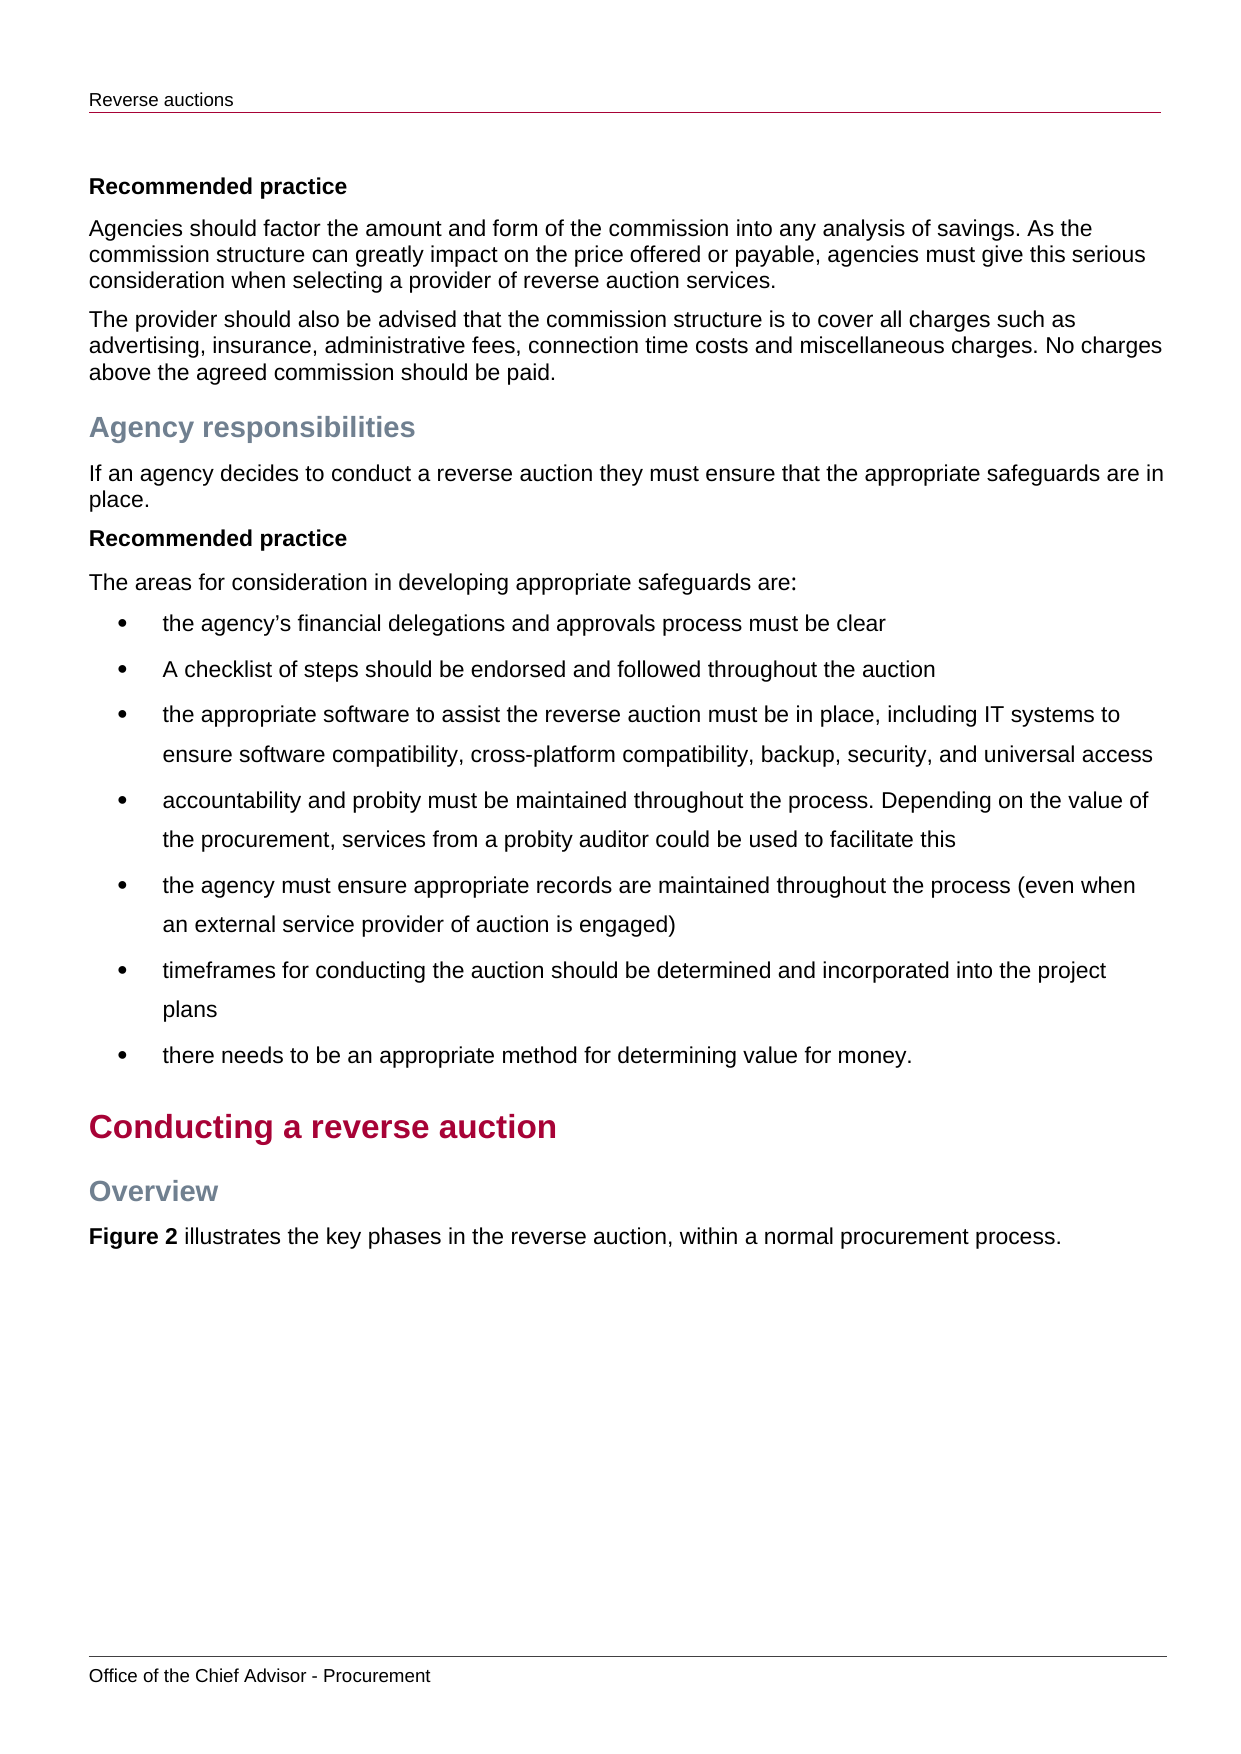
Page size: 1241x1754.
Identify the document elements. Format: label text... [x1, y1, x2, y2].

subtitle Overview [89, 1174, 1167, 1207]
list the agency’s financial delegations and approvals process must be clear [118, 610, 1167, 636]
subtitle Conducting a reverse auction [89, 1107, 1167, 1145]
text Agencies should factor the amount and form of the commission into any analysis of savings. As the commission structure can greatly impact on the price offered or payable, agencies must give this serious consideration when selecting a provider of reverse auction services. [89, 214, 1167, 293]
list A checklist of steps should be endorsed and followed throughout the auction [118, 656, 1167, 682]
list accountability and probity must be maintained throughout the process. Depending on the value of the procurement, services from a probity auditor could be used to facilitate this [118, 787, 1167, 852]
text The areas for consideration in developing appropriate safeguards are: [89, 566, 1167, 597]
subtitle Recommended practice [89, 525, 1167, 551]
list the appropriate software to assist the reverse auction must be in place, including IT systems to ensure software compatibility, cross-platform compatibility, backup, security, and universal access [118, 701, 1167, 767]
text If an agency decides to conduct a reverse auction they must ensure that the appropriate safeguards are in place. [89, 459, 1167, 512]
list there needs to be an appropriate method for determining value for money. [118, 1042, 1167, 1068]
subtitle Recommended practice [89, 173, 1167, 199]
list timeframes for conducting the auction should be determined and incorporated into the project plans [118, 957, 1167, 1023]
subtitle Agency responsibilities [89, 410, 1167, 444]
list the agency must ensure appropriate records are maintained throughout the process (even when an external service provider of auction is engaged) [118, 872, 1167, 938]
text Figure 2 illustrates the key phases in the reverse auction, within a normal procurement process. [89, 1223, 1167, 1249]
text The provider should also be advised that the commission structure is to cover all charges such as advertising, insurance, administrative fees, connection time costs and miscellaneous charges. No charges above the agreed commission should be paid. [89, 306, 1167, 385]
